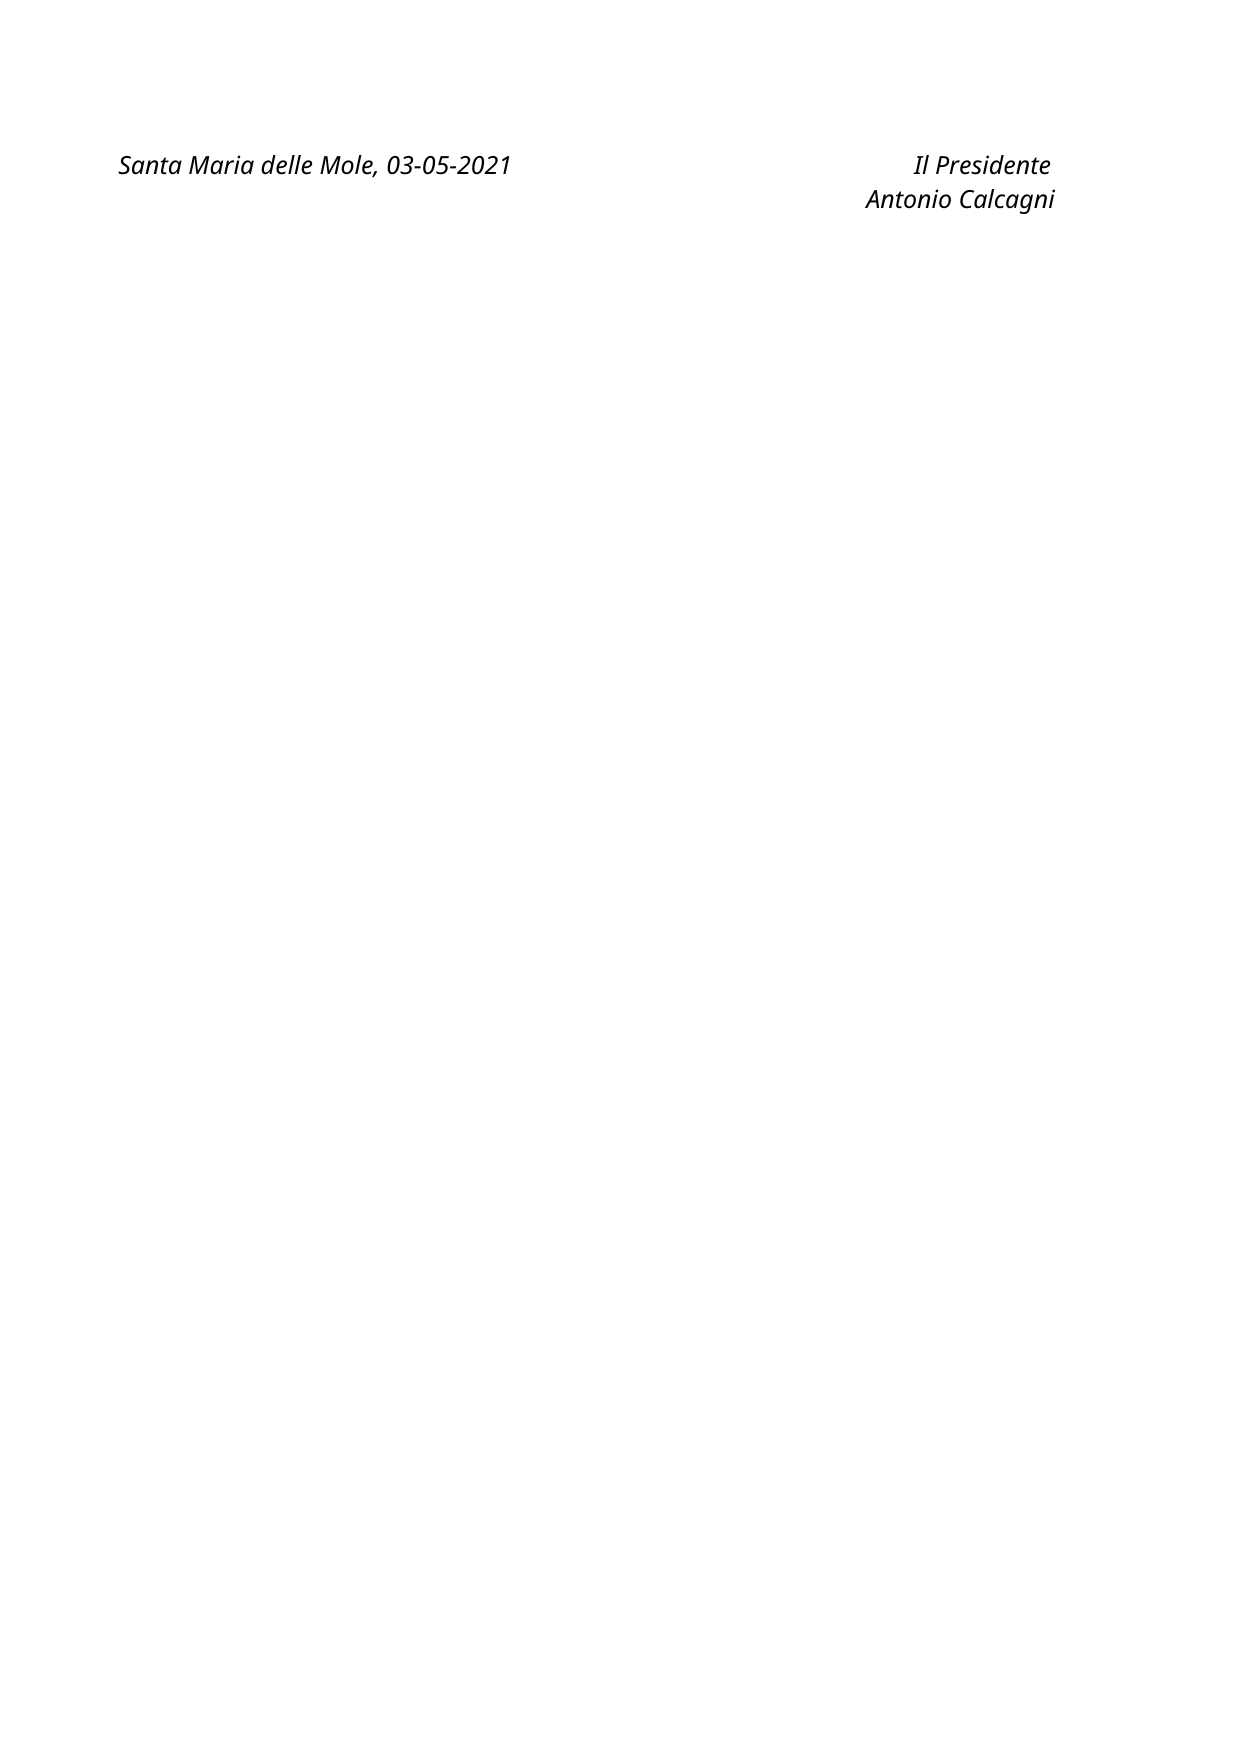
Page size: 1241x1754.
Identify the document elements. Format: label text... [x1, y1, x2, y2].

text Antonio Calcagni [118, 182, 1122, 216]
text Santa Maria delle Mole, 03-05-2021 Il Presidente [118, 148, 1122, 182]
